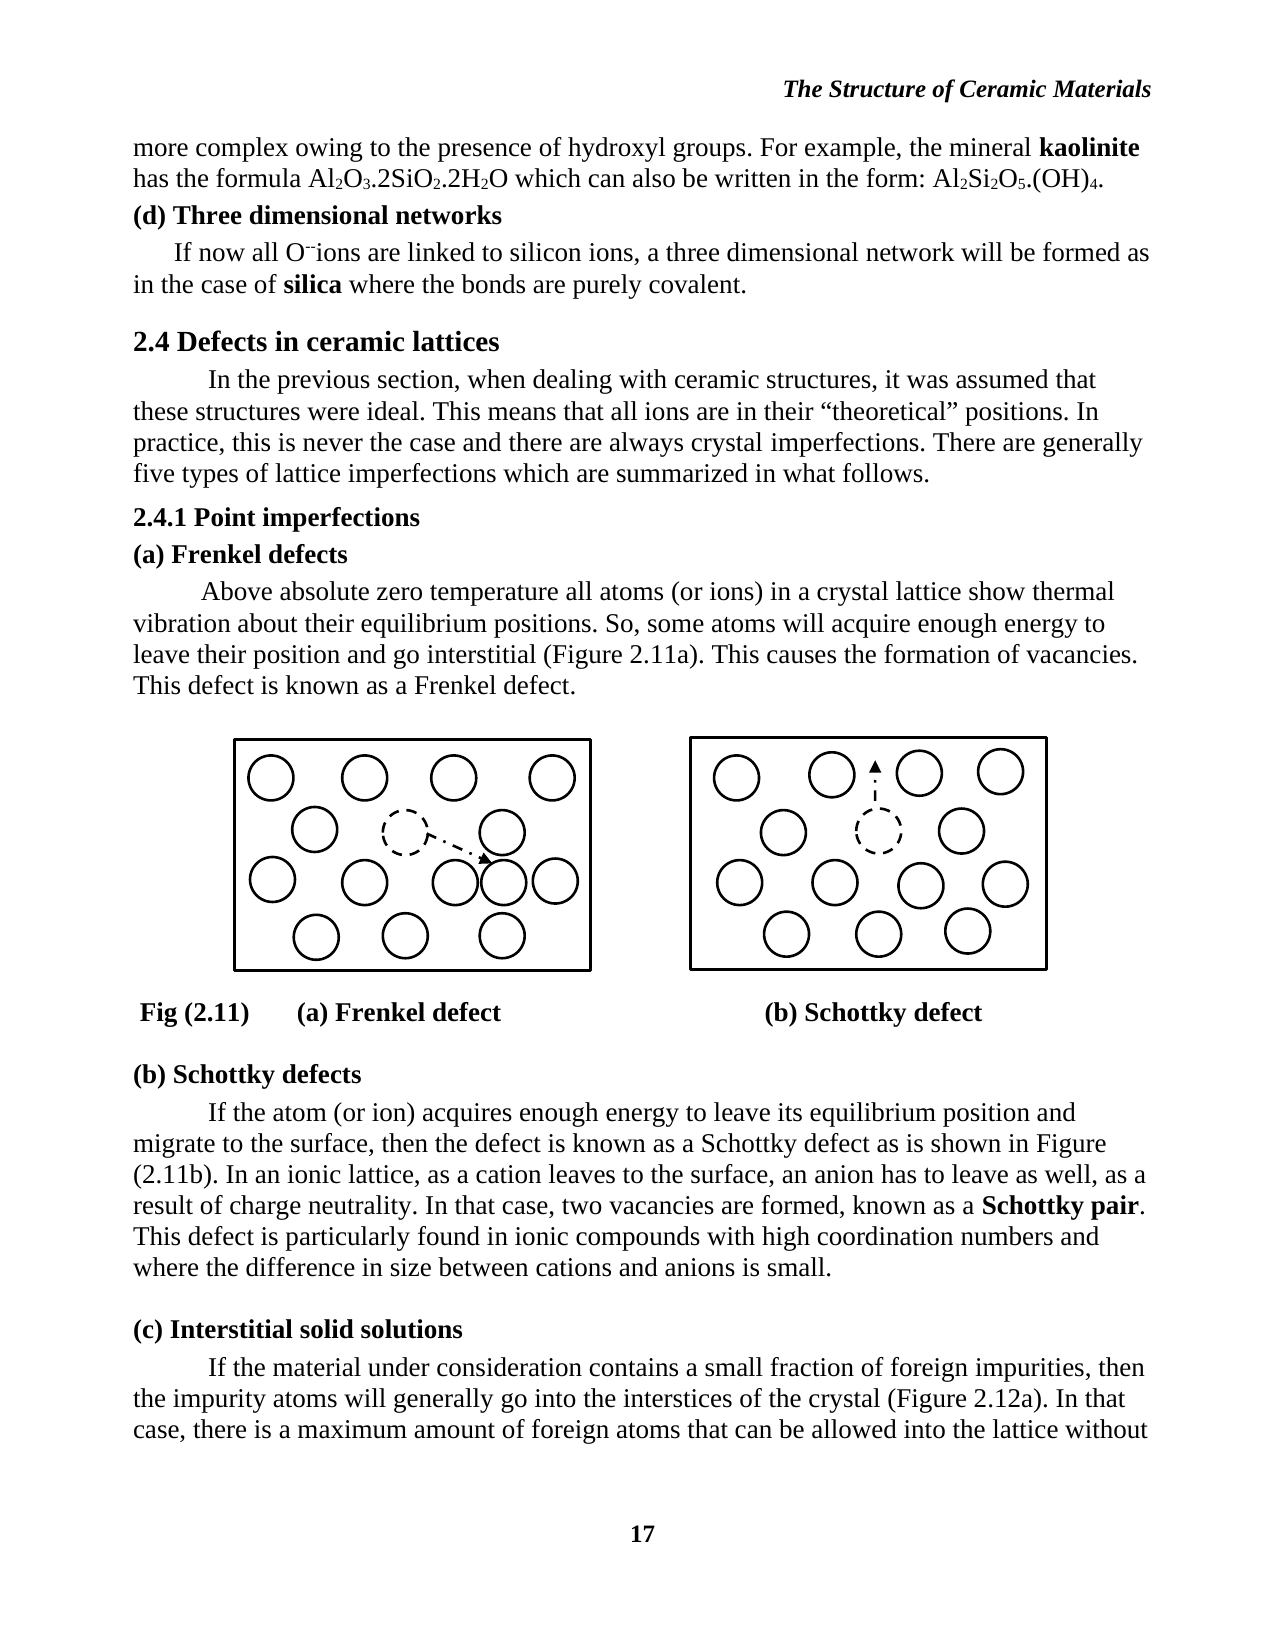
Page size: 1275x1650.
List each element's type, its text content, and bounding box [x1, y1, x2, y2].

text 2.4.1 Point imperfections [133, 501, 1152, 532]
text (c) Interstitial solid solutions [133, 1314, 1152, 1345]
text If the atom (or ion) acquires enough energy to leave its equilibrium position and migrate to the surface, then the defect is known as a Schottky defect as is shown in Figure (2.11b). In an ionic lattice, as a cation leaves to the surface, an anion has to leave as well, as a result of charge neutrality. In that case, two vacancies are formed, known as a Schottky pair. This defect is particularly found in ionic compounds with high coordination numbers and where the difference in size between cations and anions is small. [133, 1096, 1152, 1282]
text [133, 1351, 1152, 1444]
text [133, 131, 1152, 193]
text In the previous section, when dealing with ceramic structures, it was assumed that these structures were ideal. This means that all ions are in their “theoretical” positions. In practice, this is never the case and there are always crystal imperfections. There are generally five types of lattice imperfections which are summarized in what follows. [133, 364, 1152, 488]
text (b) Schottky defects [133, 1058, 1152, 1089]
text 2.4 Defects in ceramic lattices [133, 324, 1152, 357]
text Above absolute zero temperature all atoms (or ions) in a crystal lattice show thermal vibration about their equilibrium positions. So, some atoms will acquire enough energy to leave their position and go interstitial (Figure 2.11a). This causes the formation of vacancies. This defect is known as a Frenkel defect. [133, 576, 1152, 700]
text Fig (2.11) (a) Frenkel defect (b) Schottky defect [133, 996, 1152, 1027]
text (a) Frenkel defects [133, 538, 1152, 569]
text If now all O--ions are linked to silicon ions, a three dimensional network will be formed as in the case of silica where the bonds are purely covalent. [133, 237, 1152, 299]
text (d) Three dimensional networks [133, 199, 1152, 230]
